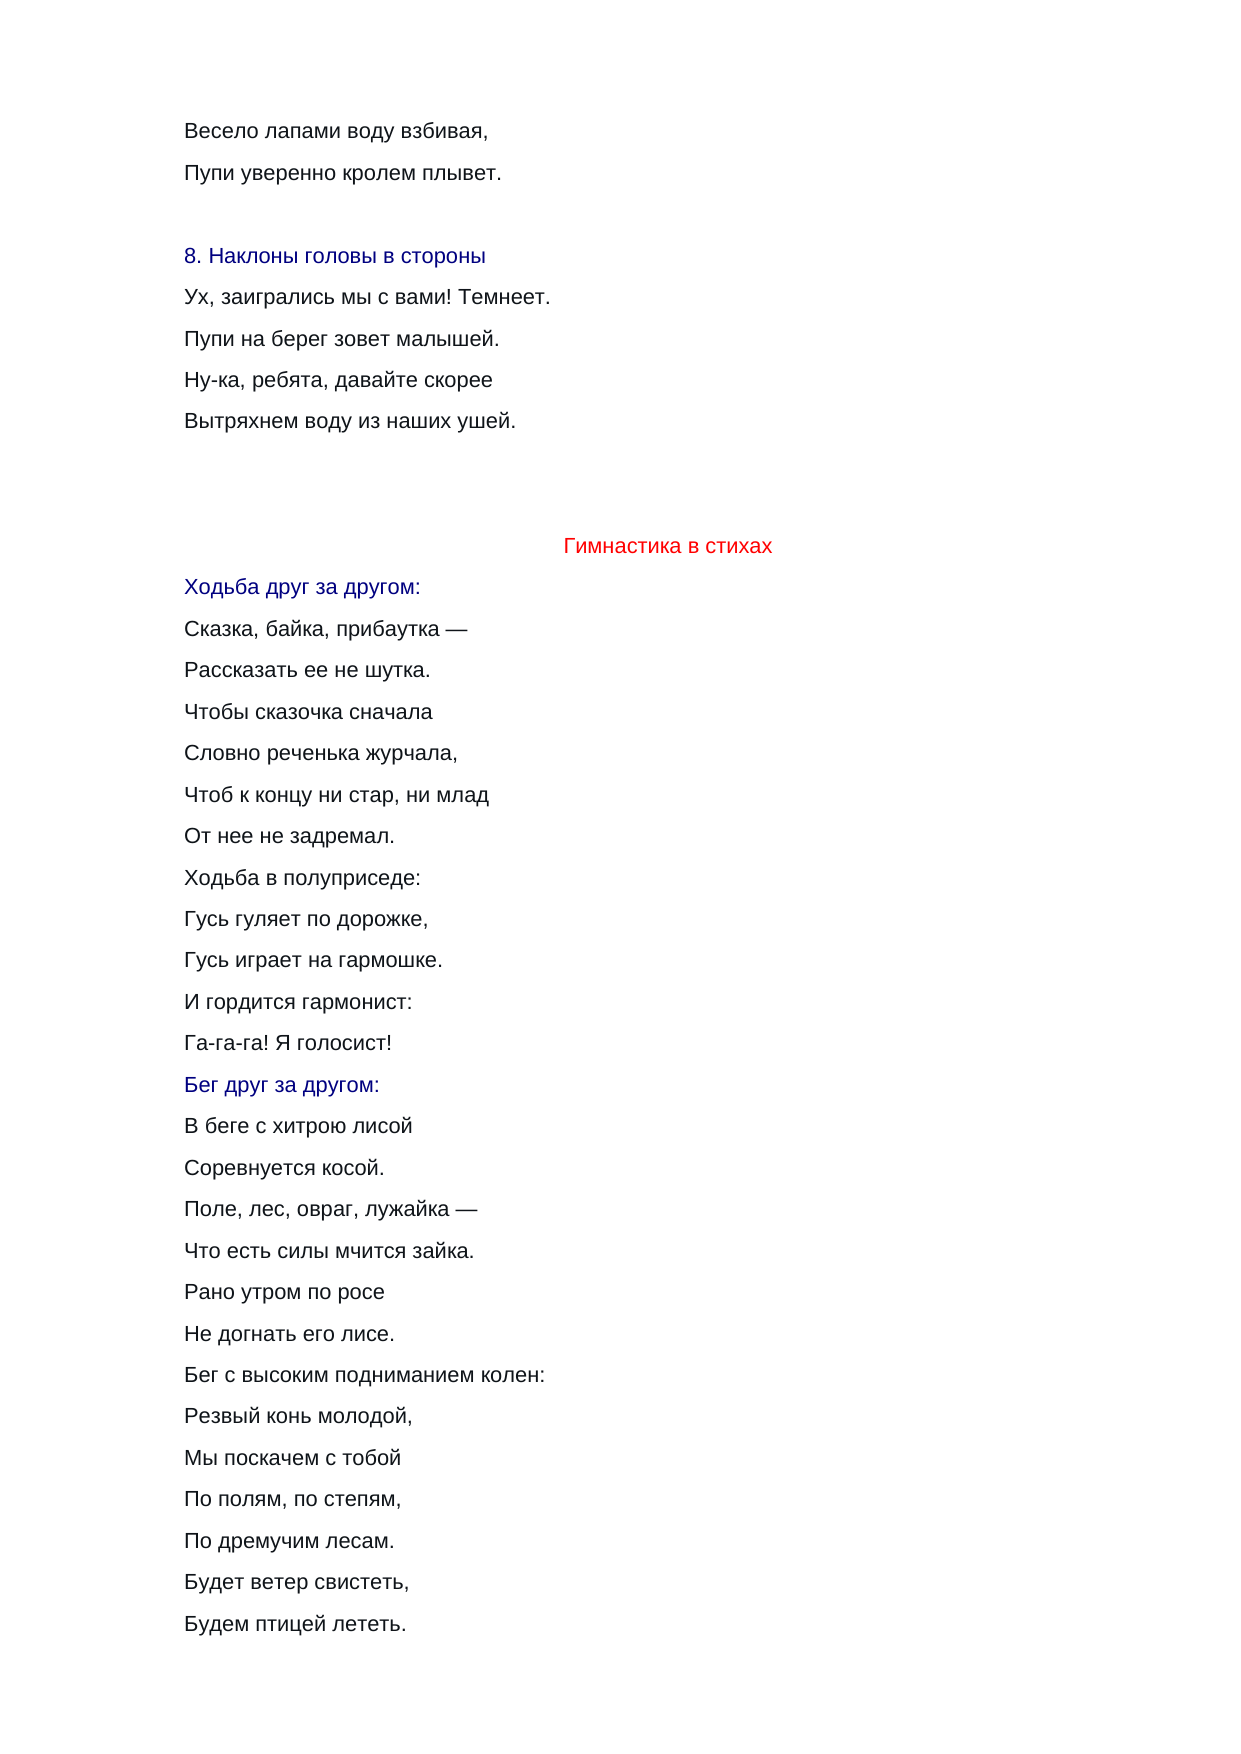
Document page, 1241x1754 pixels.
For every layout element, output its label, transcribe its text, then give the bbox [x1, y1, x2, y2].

text Пупи уверенно кролем плывет. [177, 159, 1152, 185]
text Рассказать ее не шутка. [177, 657, 1152, 682]
text Не догнать его лисе. [177, 1320, 1152, 1346]
text Соревнуется косой. [177, 1154, 1152, 1180]
text Ходьба друг за другом: [177, 574, 1152, 599]
text Бег друг за другом: [177, 1072, 1152, 1097]
text И гордится гармонист: [177, 989, 1152, 1014]
text Будем птицей лететь. [177, 1611, 1152, 1636]
text Сказка, байка, прибаутка — [177, 616, 1152, 641]
text Бег с высоким подниманием колен: [177, 1362, 1152, 1387]
text Весело лапами воду взбивая, [177, 118, 1152, 143]
text Поле, лес, овраг, лужайка — [177, 1196, 1152, 1221]
text Чтоб к концу ни стар, ни млад [177, 781, 1152, 807]
text Вытряхнем воду из наших ушей. [177, 408, 1152, 433]
text Чтобы сказочка сначала [177, 698, 1152, 724]
text Рано утром по росе [177, 1279, 1152, 1304]
text 8. Наклоны головы в стороны [177, 242, 1152, 268]
text Гимнастика в стихах [177, 533, 1152, 558]
text Что есть силы мчится зайка. [177, 1237, 1152, 1263]
text В беге с хитрою лисой [177, 1113, 1152, 1138]
text Будет ветер свистеть, [177, 1569, 1152, 1594]
text От нее не задремал. [177, 823, 1152, 848]
text Пупи на берег зовет малышей. [177, 325, 1152, 351]
text Словно реченька журчала, [177, 740, 1152, 765]
text Ух, заигрались мы с вами! Темнеет. [177, 284, 1152, 309]
text По дремучим лесам. [177, 1528, 1152, 1553]
text Гусь играет на гармошке. [177, 947, 1152, 972]
text Резвый конь молодой, [177, 1403, 1152, 1428]
text Ну-ка, ребята, давайте скорее [177, 367, 1152, 392]
text Мы поскачем с тобой [177, 1445, 1152, 1470]
text По полям, по степям, [177, 1486, 1152, 1511]
text Га-га-га! Я голосист! [177, 1030, 1152, 1055]
text Ходьба в полуприседе: [177, 864, 1152, 889]
text Гусь гуляет по дорожке, [177, 906, 1152, 931]
